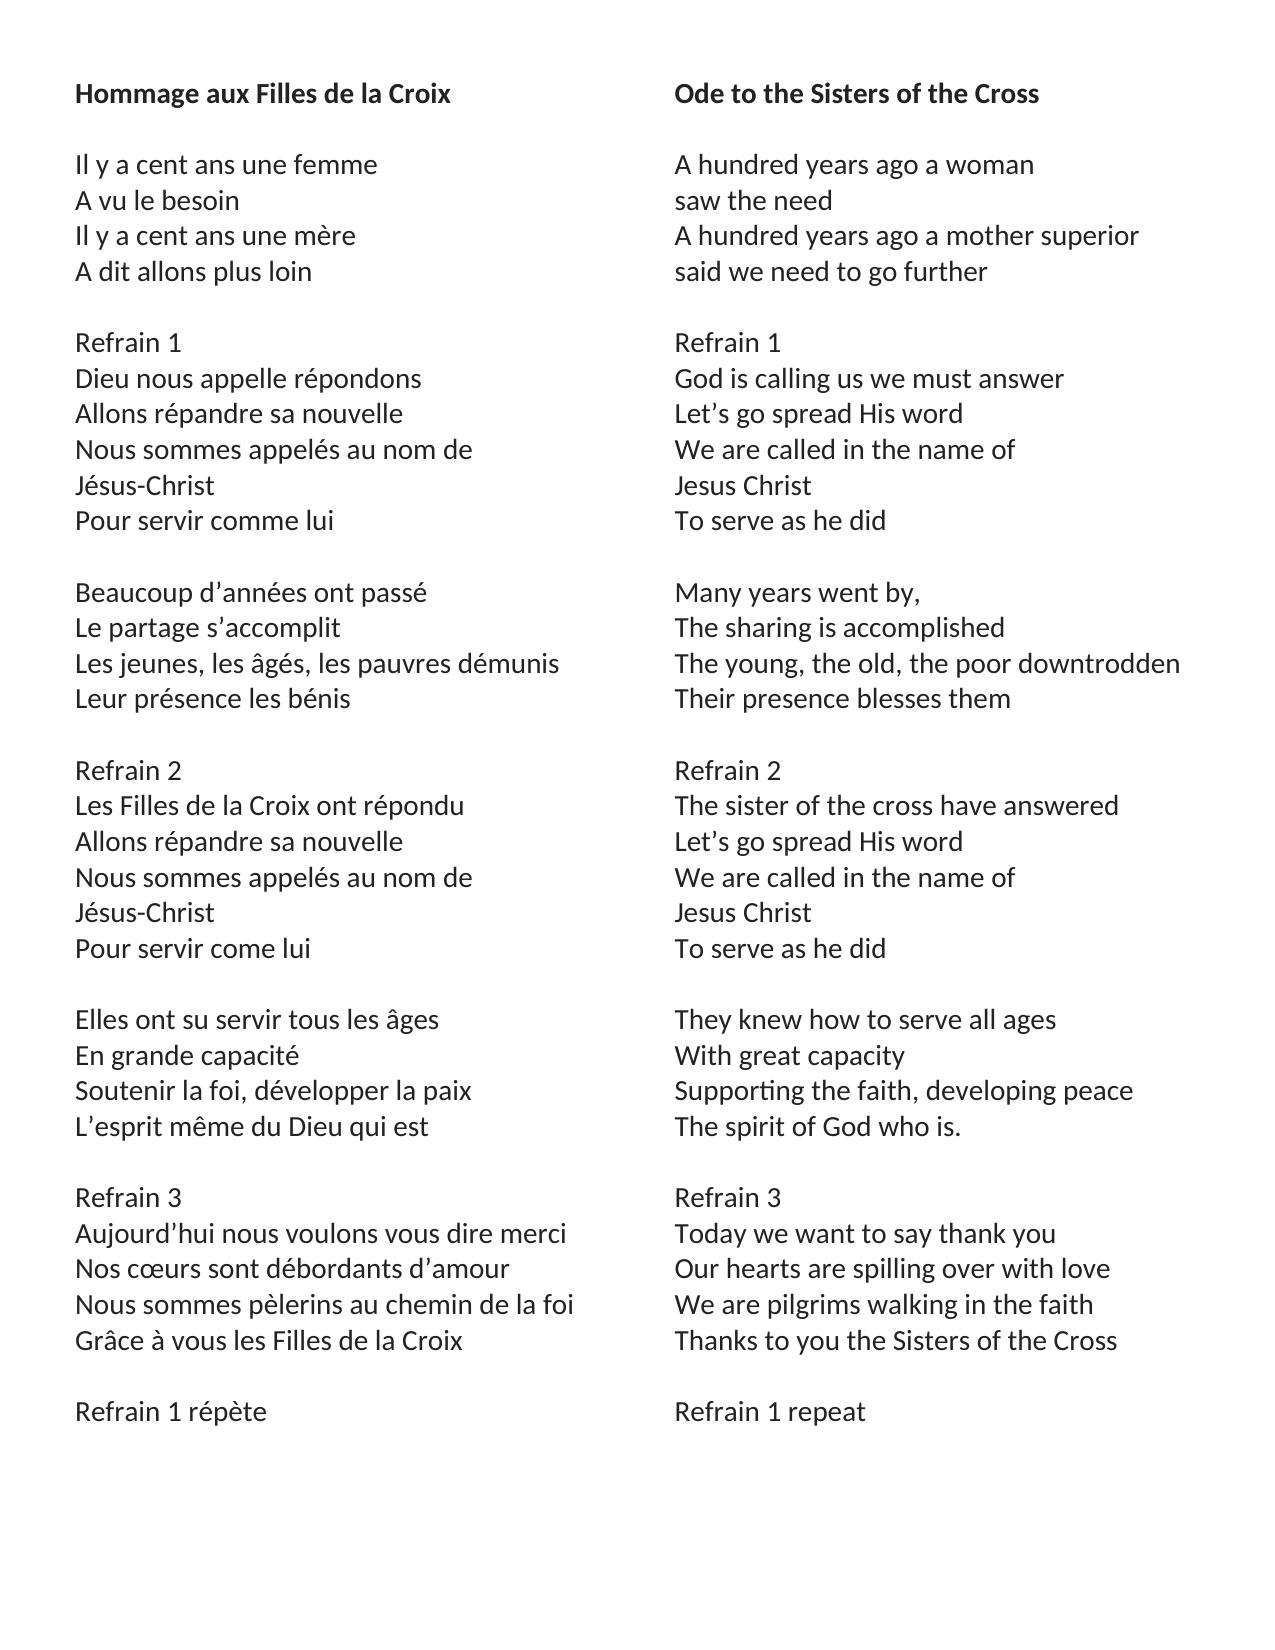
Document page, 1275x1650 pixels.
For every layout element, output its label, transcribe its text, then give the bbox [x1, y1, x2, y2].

text They knew how to serve all ages [674, 1001, 1200, 1037]
text Ode to the Sisters of the Cross [674, 75, 1200, 111]
text Pour servir comme lui [75, 502, 601, 538]
text Thanks to you the Sisters of the Cross [674, 1322, 1200, 1357]
text Beaucoup d’années ont passé [75, 574, 601, 609]
text Allons répandre sa nouvelle [75, 396, 601, 431]
text Refrain 3 [75, 1179, 601, 1215]
text To serve as he did [674, 930, 1200, 966]
text Refrain 1 repeat [674, 1393, 1200, 1429]
text Aujourd’hui nous voulons vous dire merci [75, 1215, 601, 1251]
text We are called in the name of [674, 859, 1200, 894]
text Refrain 1 [75, 324, 601, 360]
text To serve as he did [674, 502, 1200, 538]
text A vu le besoin [75, 182, 601, 217]
text Today we want to say thank you [674, 1215, 1200, 1251]
text Refrain 2 [75, 752, 601, 787]
text saw the need [674, 182, 1200, 217]
text A hundred years ago a woman [674, 146, 1200, 182]
text With great capacity [674, 1037, 1200, 1072]
text The sharing is accomplished [674, 609, 1200, 645]
text Let’s go spread His word [674, 396, 1200, 431]
text A hundred years ago a mother superior [674, 217, 1200, 253]
text Jésus-Christ [75, 894, 601, 930]
text Their presence blesses them [674, 681, 1200, 716]
text Refrain 3 [674, 1179, 1200, 1215]
text Pour servir come lui [75, 930, 601, 966]
text Jesus Christ [674, 894, 1200, 930]
text Leur présence les bénis [75, 681, 601, 716]
text We are called in the name of [674, 431, 1200, 467]
text Jésus-Christ [75, 467, 601, 502]
text Nous sommes appelés au nom de [75, 431, 601, 467]
text Il y a cent ans une femme [75, 146, 601, 182]
text Refrain 1 [674, 324, 1200, 360]
text Nos cœurs sont débordants d’amour [75, 1251, 601, 1286]
text Soutenir la foi, développer la paix [75, 1072, 601, 1108]
text Our hearts are spilling over with love [674, 1251, 1200, 1286]
text said we need to go further [674, 253, 1200, 289]
text Elles ont su servir tous les âges [75, 1001, 601, 1037]
text God is calling us we must answer [674, 360, 1200, 396]
text En grande capacité [75, 1037, 601, 1072]
text Hommage aux Filles de la Croix [75, 75, 601, 111]
text Let’s go spread His word [674, 823, 1200, 859]
text The sister of the cross have answered [674, 787, 1200, 823]
text Grâce à vous les Filles de la Croix [75, 1322, 601, 1357]
text Refrain 1 répète [75, 1393, 601, 1429]
text The young, the old, the poor downtrodden [674, 645, 1200, 681]
text Many years went by, [674, 574, 1200, 609]
text Dieu nous appelle répondons [75, 360, 601, 396]
text The spirit of God who is. [674, 1108, 1200, 1144]
text We are pilgrims walking in the faith [674, 1286, 1200, 1322]
text Supporting the faith, developing peace [674, 1072, 1200, 1108]
text Les Filles de la Croix ont répondu [75, 787, 601, 823]
text Jesus Christ [674, 467, 1200, 502]
text Les jeunes, les âgés, les pauvres démunis [75, 645, 601, 681]
text Nous sommes pèlerins au chemin de la foi [75, 1286, 601, 1322]
text Nous sommes appelés au nom de [75, 859, 601, 894]
text Refrain 2 [674, 752, 1200, 787]
text Il y a cent ans une mère [75, 217, 601, 253]
text Le partage s’accomplit [75, 609, 601, 645]
text Allons répandre sa nouvelle [75, 823, 601, 859]
text A dit allons plus loin [75, 253, 601, 289]
text L’esprit même du Dieu qui est [75, 1108, 601, 1144]
